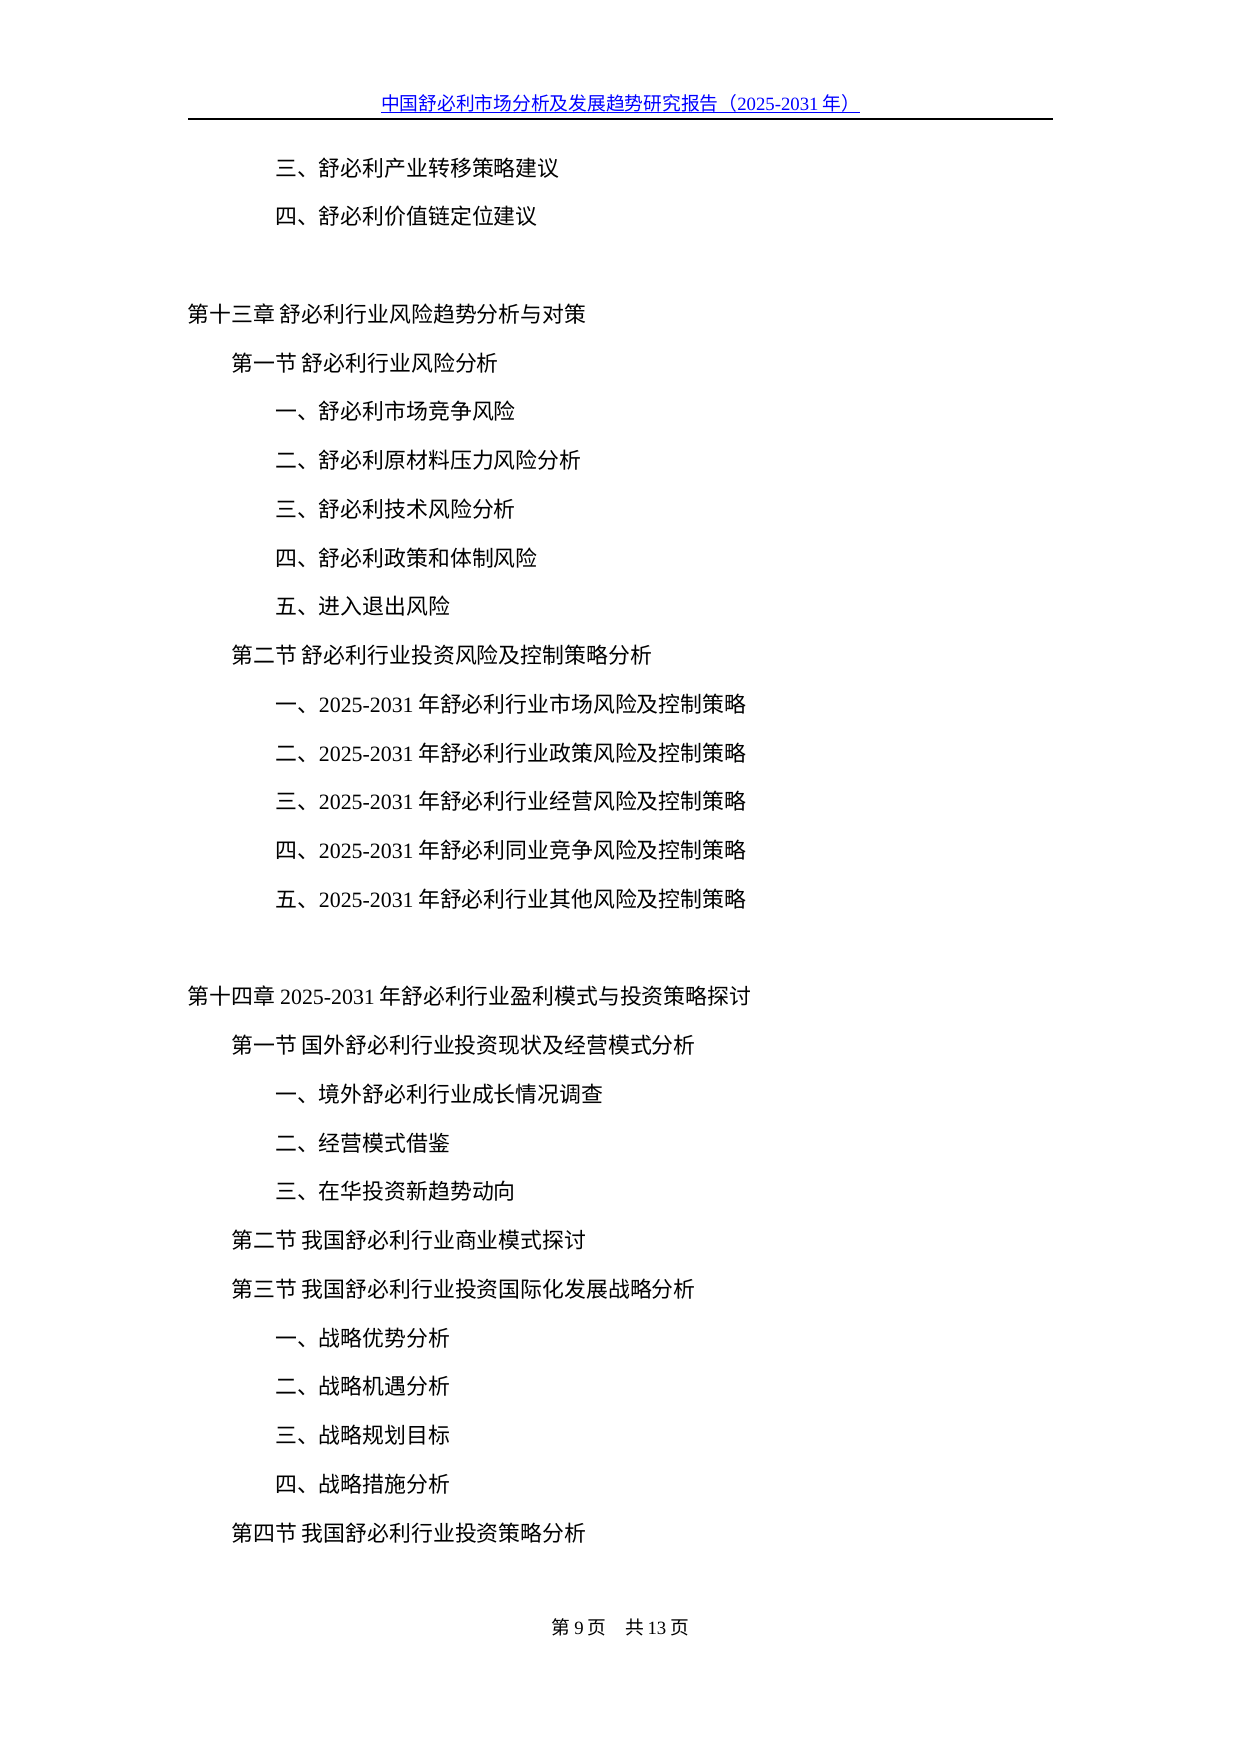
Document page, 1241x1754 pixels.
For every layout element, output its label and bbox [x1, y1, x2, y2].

text [187, 150, 1053, 1548]
